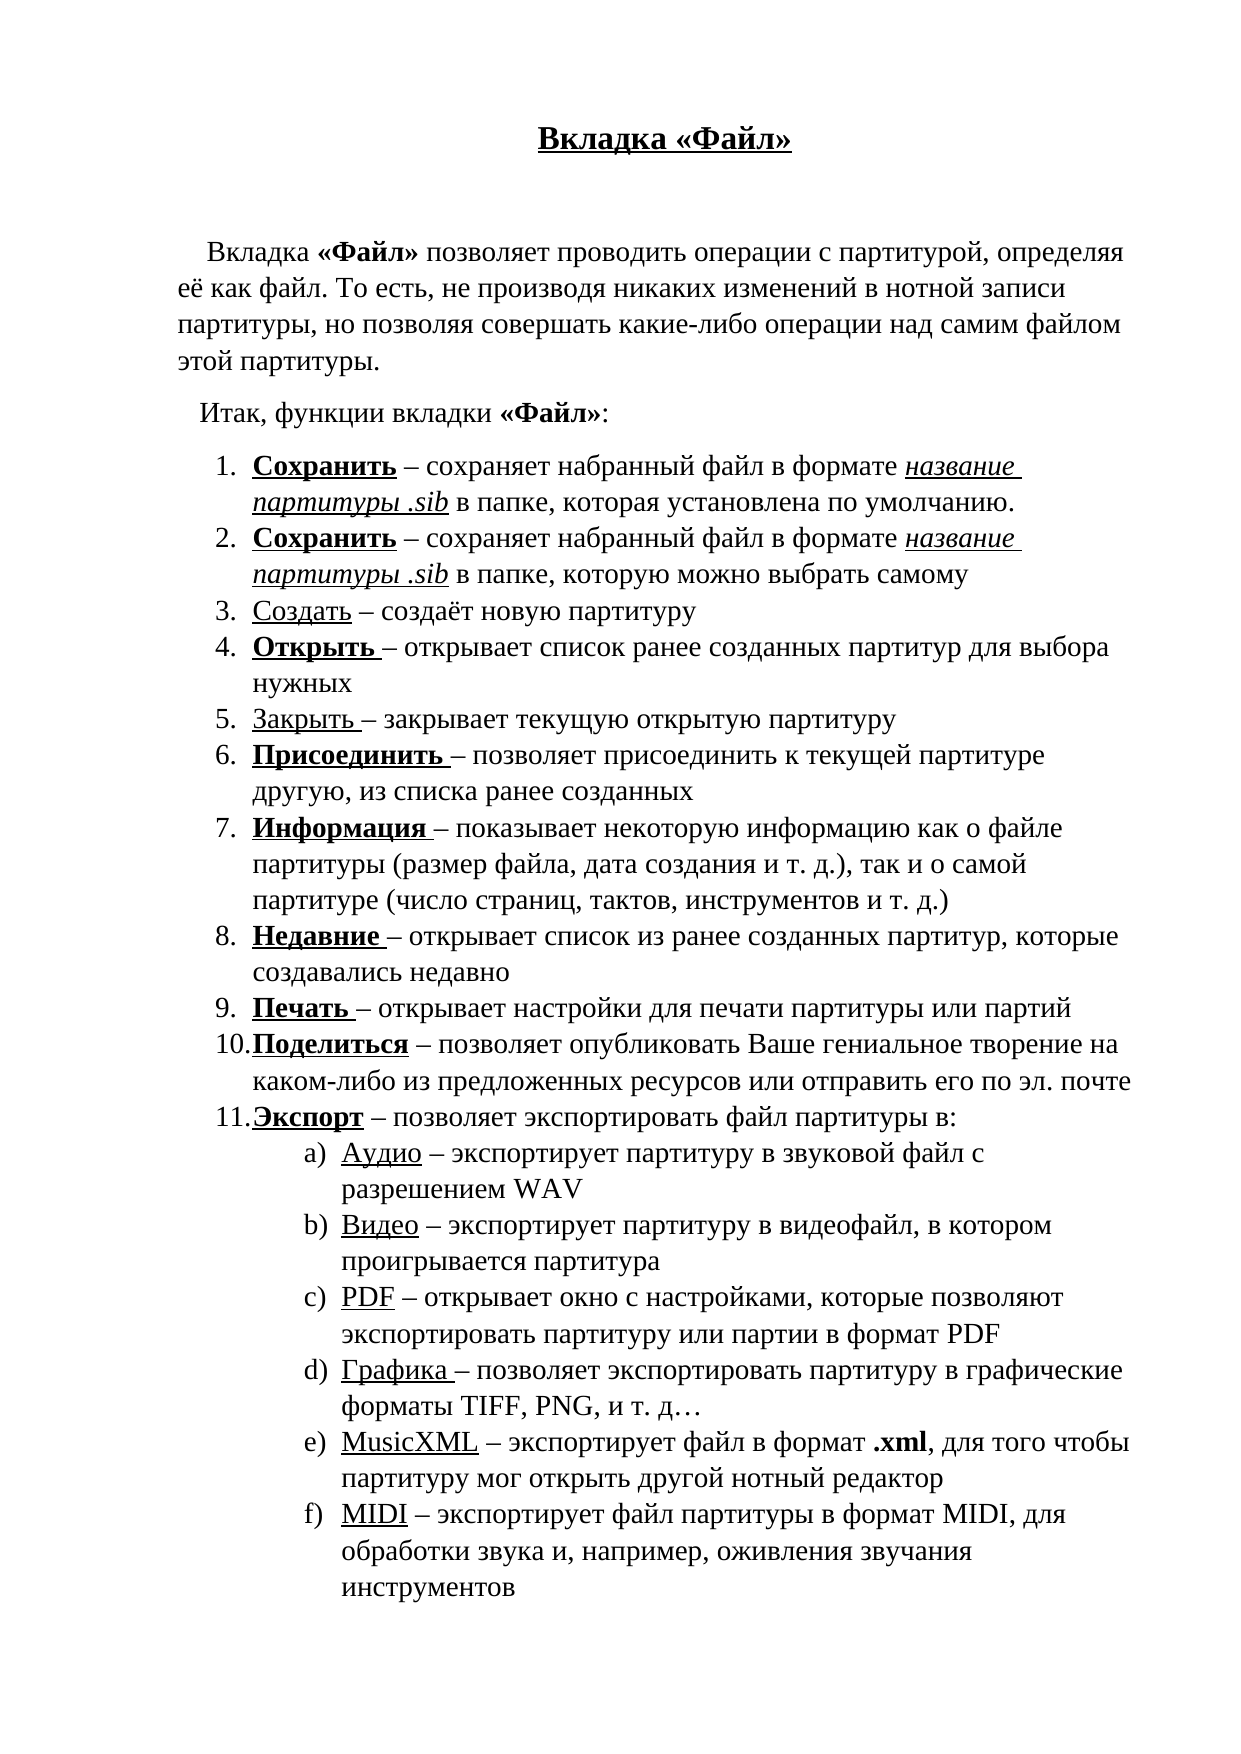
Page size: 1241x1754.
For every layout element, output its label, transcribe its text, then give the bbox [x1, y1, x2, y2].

list MIDI – экспортирует файл партитуры в формат MIDI, для обработки звука и, например, оживления звучания инструментов [304, 1496, 1152, 1602]
list Сохранить – сохраняет набранный файл в формате название партитуры .sib в папке, которая установлена по умолчанию. [215, 448, 1152, 518]
list PDF – открывает окно с настройками, которые позволяют экспортировать партитуру или партии в формат PDF [304, 1279, 1152, 1349]
list Закрыть – закрывает текущую открытую партитуру [215, 701, 1152, 735]
list Присоединить – позволяет присоединить к текущей партитуре другую, из списка ранее созданных [215, 737, 1152, 807]
list Экспорт – позволяет экспортировать файл партитуры в: [215, 1099, 1152, 1132]
list Поделиться – позволяет опубликовать Ваше гениальное творение на каком-либо из предложенных ресурсов или отправить его по эл. почте [215, 1027, 1152, 1096]
text Вкладка «Файл» [177, 118, 1152, 156]
list Открыть – открывает список ранее созданных партитур для выбора нужных [215, 629, 1152, 699]
list Создать – создаёт новую партитуру [215, 593, 1152, 626]
text Итак, функции вкладки «Файл»: [177, 395, 1152, 429]
list Печать – открывает настройки для печати партитуры или партий [215, 990, 1152, 1024]
list Сохранить – сохраняет набранный файл в формате название партитуры .sib в папке, которую можно выбрать самому [215, 521, 1152, 590]
list MusicXML – экспортирует файл в формат .xml, для того чтобы партитуру мог открыть другой нотный редактор [304, 1424, 1152, 1494]
text Вкладка «Файл» позволяет проводить операции с партитурой, определяя её как файл. То есть, не производя никаких изменений в нотной записи партитуры, но позволяя совершать какие-либо операции над самим файлом этой партитуры. [177, 234, 1152, 376]
list Недавние – открывает список из ранее созданных партитур, которые создавались недавно [215, 918, 1152, 988]
list Графика – позволяет экспортировать партитуру в графические форматы TIFF, PNG, и т. д… [304, 1352, 1152, 1422]
list Видео – экспортирует партитуру в видеофайл, в котором проигрывается партитура [304, 1207, 1152, 1277]
list Информация – показывает некоторую информацию как о файле партитуры (размер файла, дата создания и т. д.), так и о самой партитуре (число страниц, тактов, инструментов и т. д.) [215, 810, 1152, 916]
list Аудио – экспортирует партитуру в звуковой файл с разрешением WAV [304, 1135, 1152, 1205]
